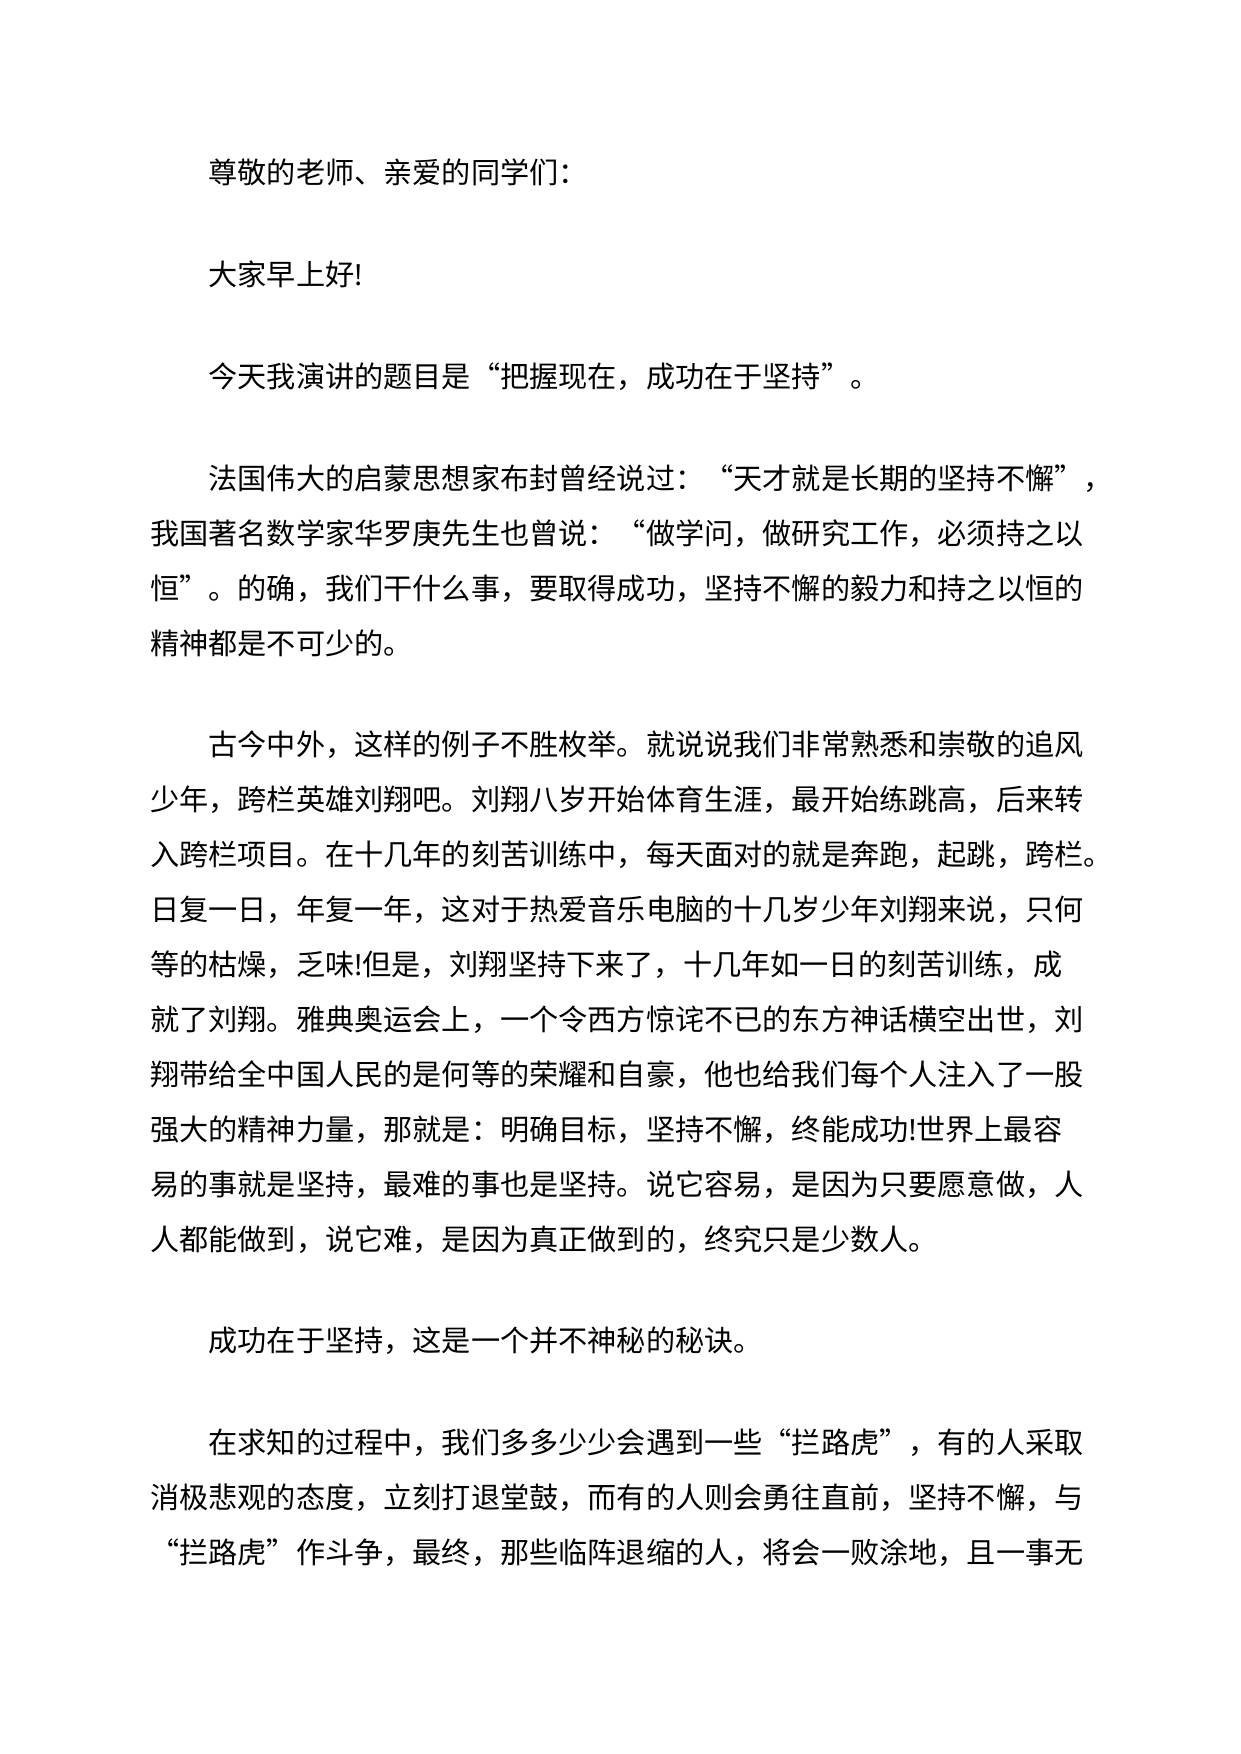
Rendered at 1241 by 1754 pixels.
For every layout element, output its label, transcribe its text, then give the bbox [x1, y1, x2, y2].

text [150, 1420, 1090, 1572]
text 法国伟大的启蒙思想家布封曾经说过：“天才就是长期的坚持不懈”，我国著名数学家华罗庚先生也曾说：“做学问，做研究工作，必须持之以恒”。的确，我们干什么事，要取得成功，坚持不懈的毅力和持之以恒的精神都是不可少的。 [150, 456, 1090, 662]
text 大家早上好! [150, 252, 1090, 294]
text 古今中外，这样的例子不胜枚举。就说说我们非常熟悉和崇敬的追风少年，跨栏英雄刘翔吧。刘翔八岁开始体育生涯，最开始练跳高，后来转入跨栏项目。在十几年的刻苦训练中，每天面对的就是奔跑，起跳，跨栏。日复一日，年复一年，这对于热爱音乐电脑的十几岁少年刘翔来说，只何等的枯燥，乏味!但是，刘翔坚持下来了，十几年如一日的刻苦训练，成就了刘翔。雅典奥运会上，一个令西方惊诧不已的东方神话横空出世，刘翔带给全中国人民的是何等的荣耀和自豪，他也给我们每个人注入了一股强大的精神力量，那就是：明确目标，坚持不懈，终能成功!世界上最容易的事就是坚持，最难的事也是坚持。说它容易，是因为只要愿意做，人人都能做到，说它难，是因为真正做到的，终究只是少数人。 [150, 722, 1090, 1258]
text 今天我演讲的题目是“把握现在，成功在于坚持”。 [150, 354, 1090, 396]
text 尊敬的老师、亲爱的同学们： [150, 150, 1090, 192]
text 成功在于坚持，这是一个并不神秘的秘诀。 [150, 1318, 1090, 1360]
